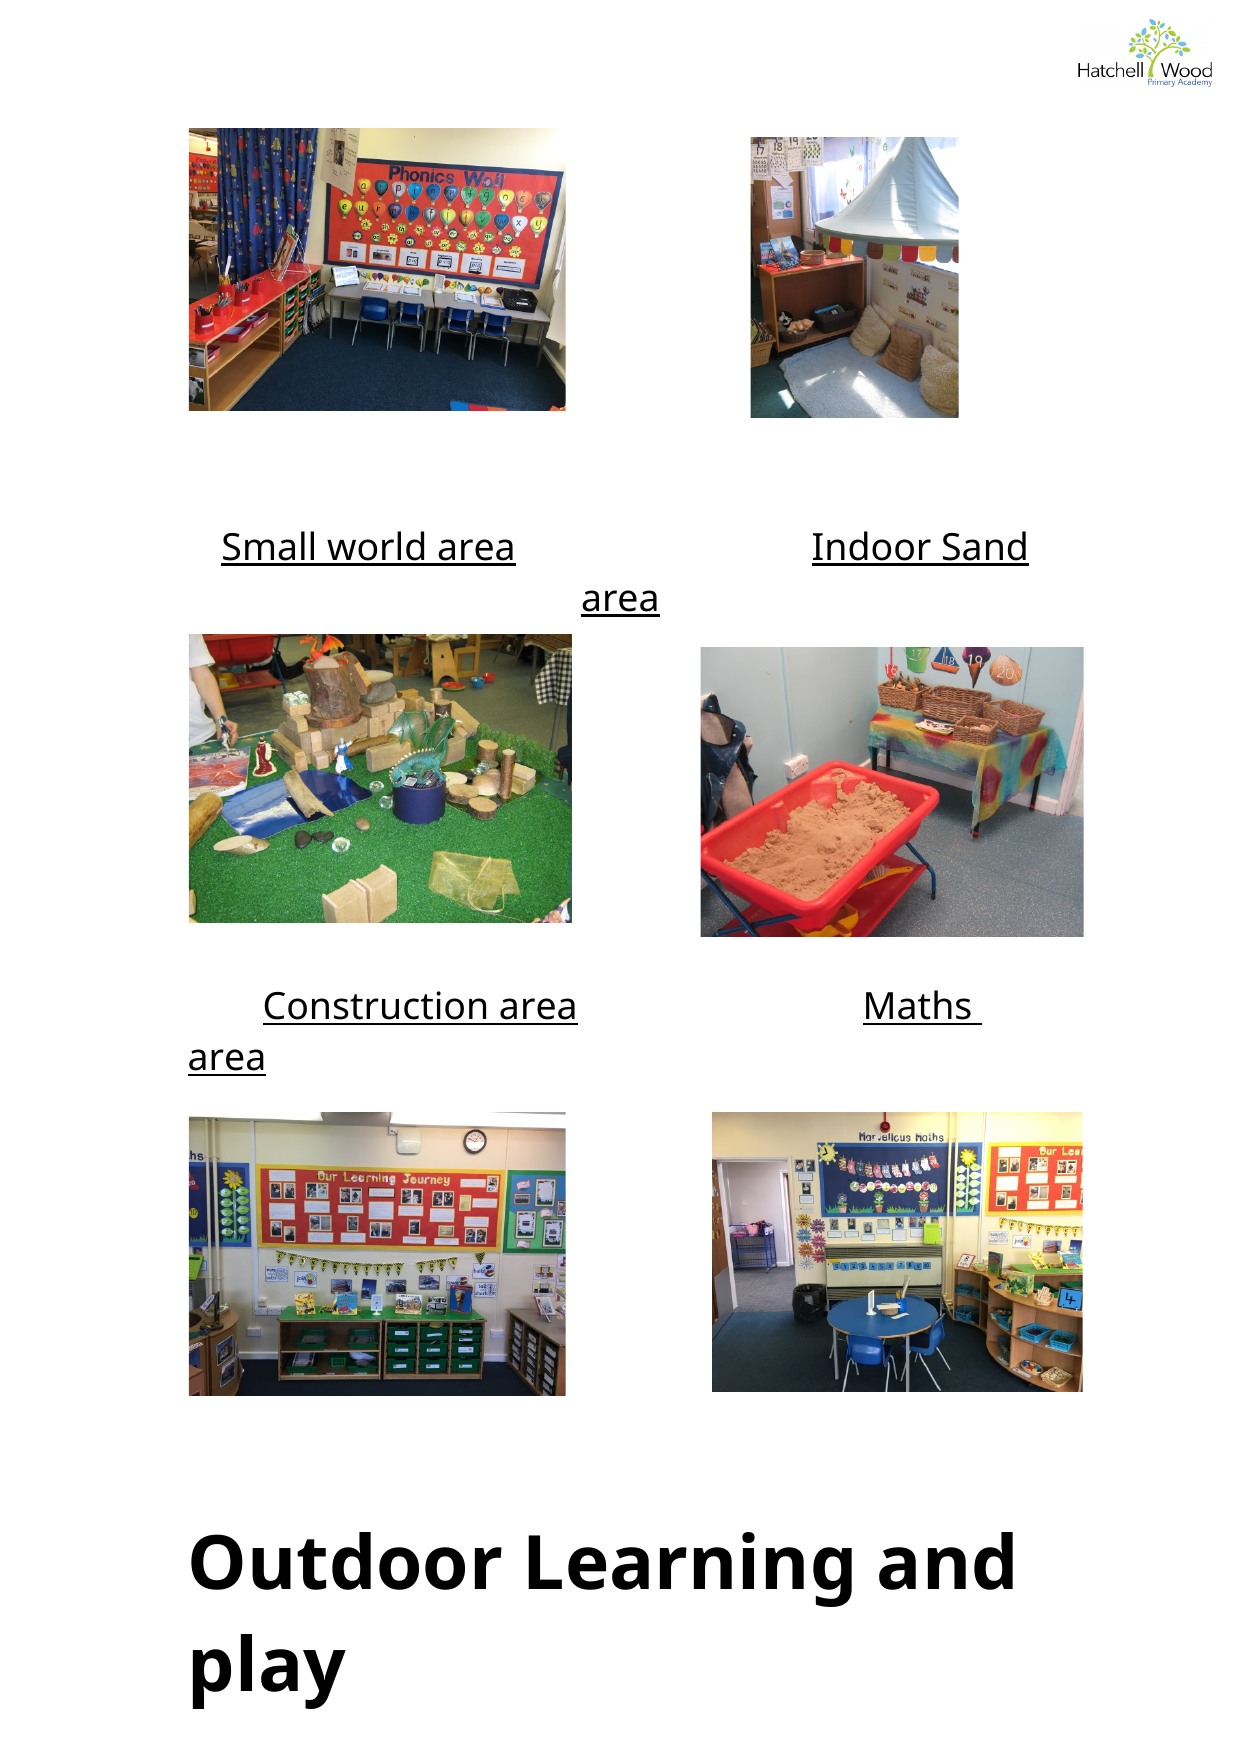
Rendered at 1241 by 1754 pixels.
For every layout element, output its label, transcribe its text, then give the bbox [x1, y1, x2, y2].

picture [187, 1112, 566, 1394]
picture [187, 128, 566, 409]
picture [710, 1112, 1083, 1391]
text Construction area Maths area [187, 979, 1053, 1082]
text Outdoor Learning and play [187, 1509, 1053, 1713]
text Small world area Indoor Sand area [187, 520, 1053, 622]
picture [1077, 17, 1212, 87]
picture [187, 634, 572, 922]
picture [749, 137, 959, 416]
picture [699, 647, 1083, 936]
